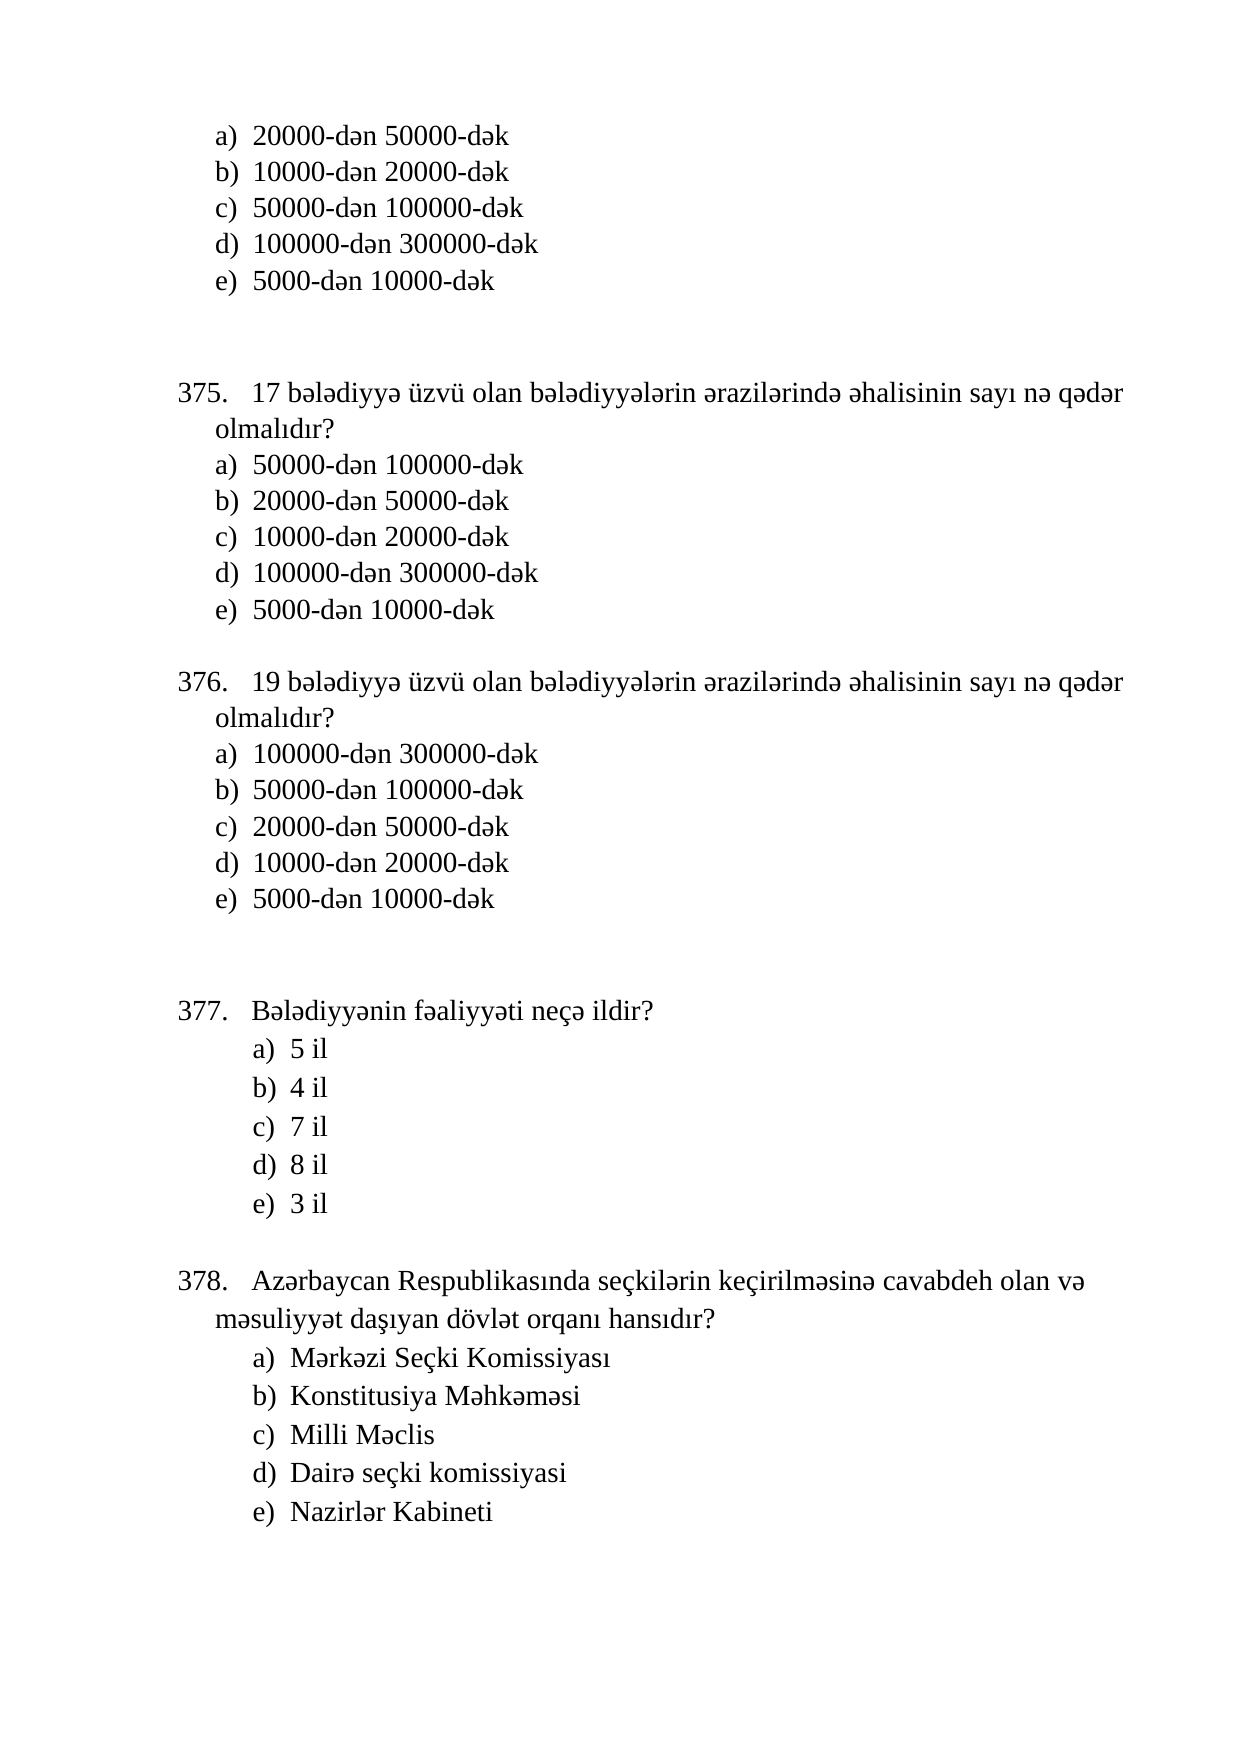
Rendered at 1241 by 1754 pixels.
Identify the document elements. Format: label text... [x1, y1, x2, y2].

list Bələdiyyənin fəaliyyəti neçə ildir? [177, 993, 1152, 1027]
list 5000-dən 10000-dək [215, 881, 1152, 914]
list 20000-dən 50000-dək [215, 483, 1152, 517]
list 10000-dən 20000-dək [215, 154, 1152, 188]
list Nazirlər Kabineti [252, 1494, 1152, 1528]
list 50000-dən 100000-dək [215, 447, 1152, 481]
list 5000-dən 10000-dək [215, 263, 1152, 296]
list 100000-dən 300000-dək [215, 736, 1152, 770]
list 5000-dən 10000-dək [215, 592, 1152, 625]
list Azərbaycan Respublikasında seçkilərin keçirilməsinə cavabdeh olan və məsuliyyət daşıyan dövlət orqanı hansıdır? [177, 1263, 1152, 1335]
list Milli Məclis [252, 1417, 1152, 1451]
list 3 il [252, 1186, 1152, 1219]
list Mərkəzi Seçki Komissiyası [252, 1340, 1152, 1373]
list 5 il [252, 1032, 1152, 1065]
list 20000-dən 50000-dək [215, 809, 1152, 842]
list 20000-dən 50000-dək [215, 118, 1152, 152]
list 17 bələdiyyə üzvü olan bələdiyyələrin ərazilərində əhalisinin sayı nə qədər olmalıdır? [177, 375, 1152, 444]
list 10000-dən 20000-dək [215, 519, 1152, 553]
list 7 il [252, 1109, 1152, 1142]
list 19 bələdiyyə üzvü olan bələdiyyələrin ərazilərində əhalisinin sayı nə qədər olmalıdır? [177, 664, 1152, 734]
list 100000-dən 300000-dək [215, 556, 1152, 589]
list Konstitusiya Məhkəməsi [252, 1378, 1152, 1412]
list 8 il [252, 1147, 1152, 1181]
list Dairə seçki komissiyasi [252, 1456, 1152, 1489]
list 10000-dən 20000-dək [215, 845, 1152, 878]
list 50000-dən 100000-dək [215, 190, 1152, 224]
list 100000-dən 300000-dək [215, 227, 1152, 260]
list 4 il [252, 1070, 1152, 1104]
list 50000-dən 100000-dək [215, 772, 1152, 806]
